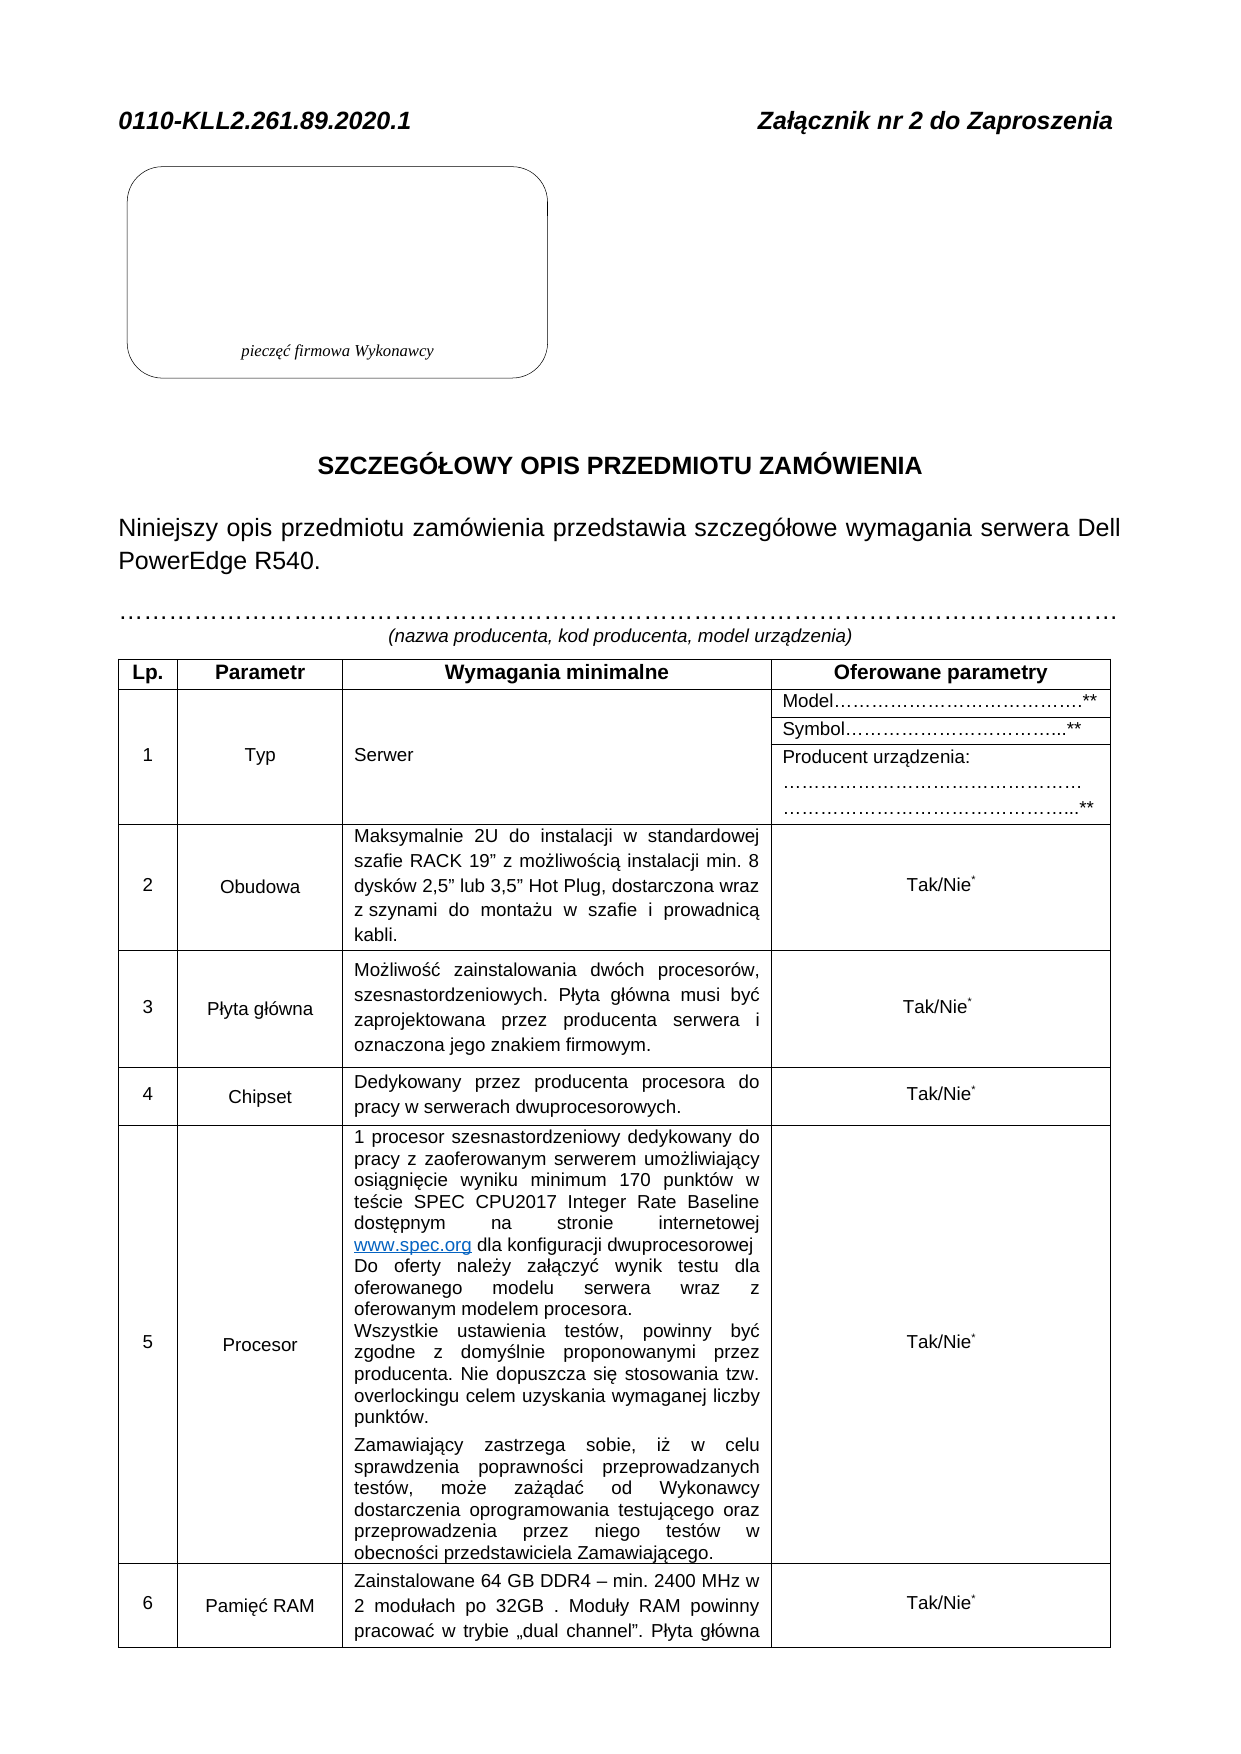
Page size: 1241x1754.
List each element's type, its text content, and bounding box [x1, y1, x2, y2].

table_cell Tak/Nie* [772, 1126, 1110, 1563]
table_cell Typ [178, 690, 342, 824]
table_header Lp. [119, 660, 177, 689]
table_header Oferowane parametry [772, 660, 1110, 689]
table_cell Serwer [343, 690, 771, 824]
table_cell Model………………………………….** [772, 690, 1110, 717]
table_cell Pamięć RAM [178, 1564, 342, 1647]
table_cell Możliwość zainstalowania dwóch procesorów, szesnastordzeniowych. Płyta główna musi być zaprojektowana przez producenta serwera i oznaczona jego znakiem firmowym. [343, 951, 771, 1067]
table_cell 6 [119, 1564, 177, 1647]
table_cell Płyta główna [178, 951, 342, 1067]
table_cell 1 [119, 690, 177, 824]
table_cell Tak/Nie* [772, 825, 1110, 949]
table_cell Tak/Nie* [772, 1068, 1110, 1125]
table_header Wymagania minimalne [343, 660, 771, 689]
table_cell Tak/Nie* [772, 1564, 1110, 1647]
text 0110-KLL2.261.89.2020.1 Załącznik nr 2 do Zaproszenia [118, 106, 1122, 135]
table_cell 4 [119, 1068, 177, 1125]
table_cell Procesor [178, 1126, 342, 1563]
table_cell 2 [119, 825, 177, 949]
table_cell 5 [119, 1126, 177, 1563]
table_cell Chipset [178, 1068, 342, 1125]
text SZCZEGÓŁOWY OPIS PRZEDMIOTU ZAMÓWIENIA [118, 451, 1122, 480]
text ………………………………………………………………………………………………………… [118, 596, 1122, 624]
table_cell Producent urządzenia: …………………………………………………………………………………...** [772, 745, 1110, 824]
table_cell Maksymalnie 2U do instalacji w standardowej szafie RACK 19” z możliwością instalacji min. 8 dysków 2,5” lub 3,5” Hot Plug, dostarczona wraz z szynami do montażu w szafie i prowadnicą kabli. [343, 825, 771, 949]
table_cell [343, 1564, 771, 1647]
table_cell 1 procesor szesnastordzeniowy dedykowany do pracy z zaoferowanym serwerem umożliwiający osiągnięcie wyniku minimum 170 punktów w teście SPEC CPU2017 Integer Rate Baseline dostępnym na stronie internetowej www.spec.org dla konfiguracji dwuprocesorowej Do oferty należy załączyć wynik testu dla oferowanego modelu serwera wraz z oferowanym modelem procesora. Wszystkie ustawienia testów, powinny być zgodne z domyślnie proponowanymi przez producenta. Nie dopuszcza się stosowania tzw. overlockingu celem uzyskania wymaganej liczby punktów. Zamawiający zastrzega sobie, iż w celu sprawdzenia poprawności przeprowadzanych testów, może zażądać od Wykonawcy dostarczenia oprogramowania testującego oraz przeprowadzenia przez niego testów w obecności przedstawiciela Zamawiającego. [343, 1126, 771, 1563]
text (nazwa producenta, kod producenta, model urządzenia) [118, 624, 1122, 646]
text Niniejszy opis przedmiotu zamówienia przedstawia szczegółowe wymagania serwera Dell PowerEdge R540. [118, 513, 1122, 575]
table_header Parametr [178, 660, 342, 689]
table_cell Tak/Nie* [772, 951, 1110, 1067]
table_cell 3 [119, 951, 177, 1067]
table_cell Symbol……………………………...** [772, 718, 1110, 744]
table_cell Obudowa [178, 825, 342, 949]
table_cell Dedykowany przez producenta procesora do pracy w serwerach dwuprocesorowych. [343, 1068, 771, 1125]
